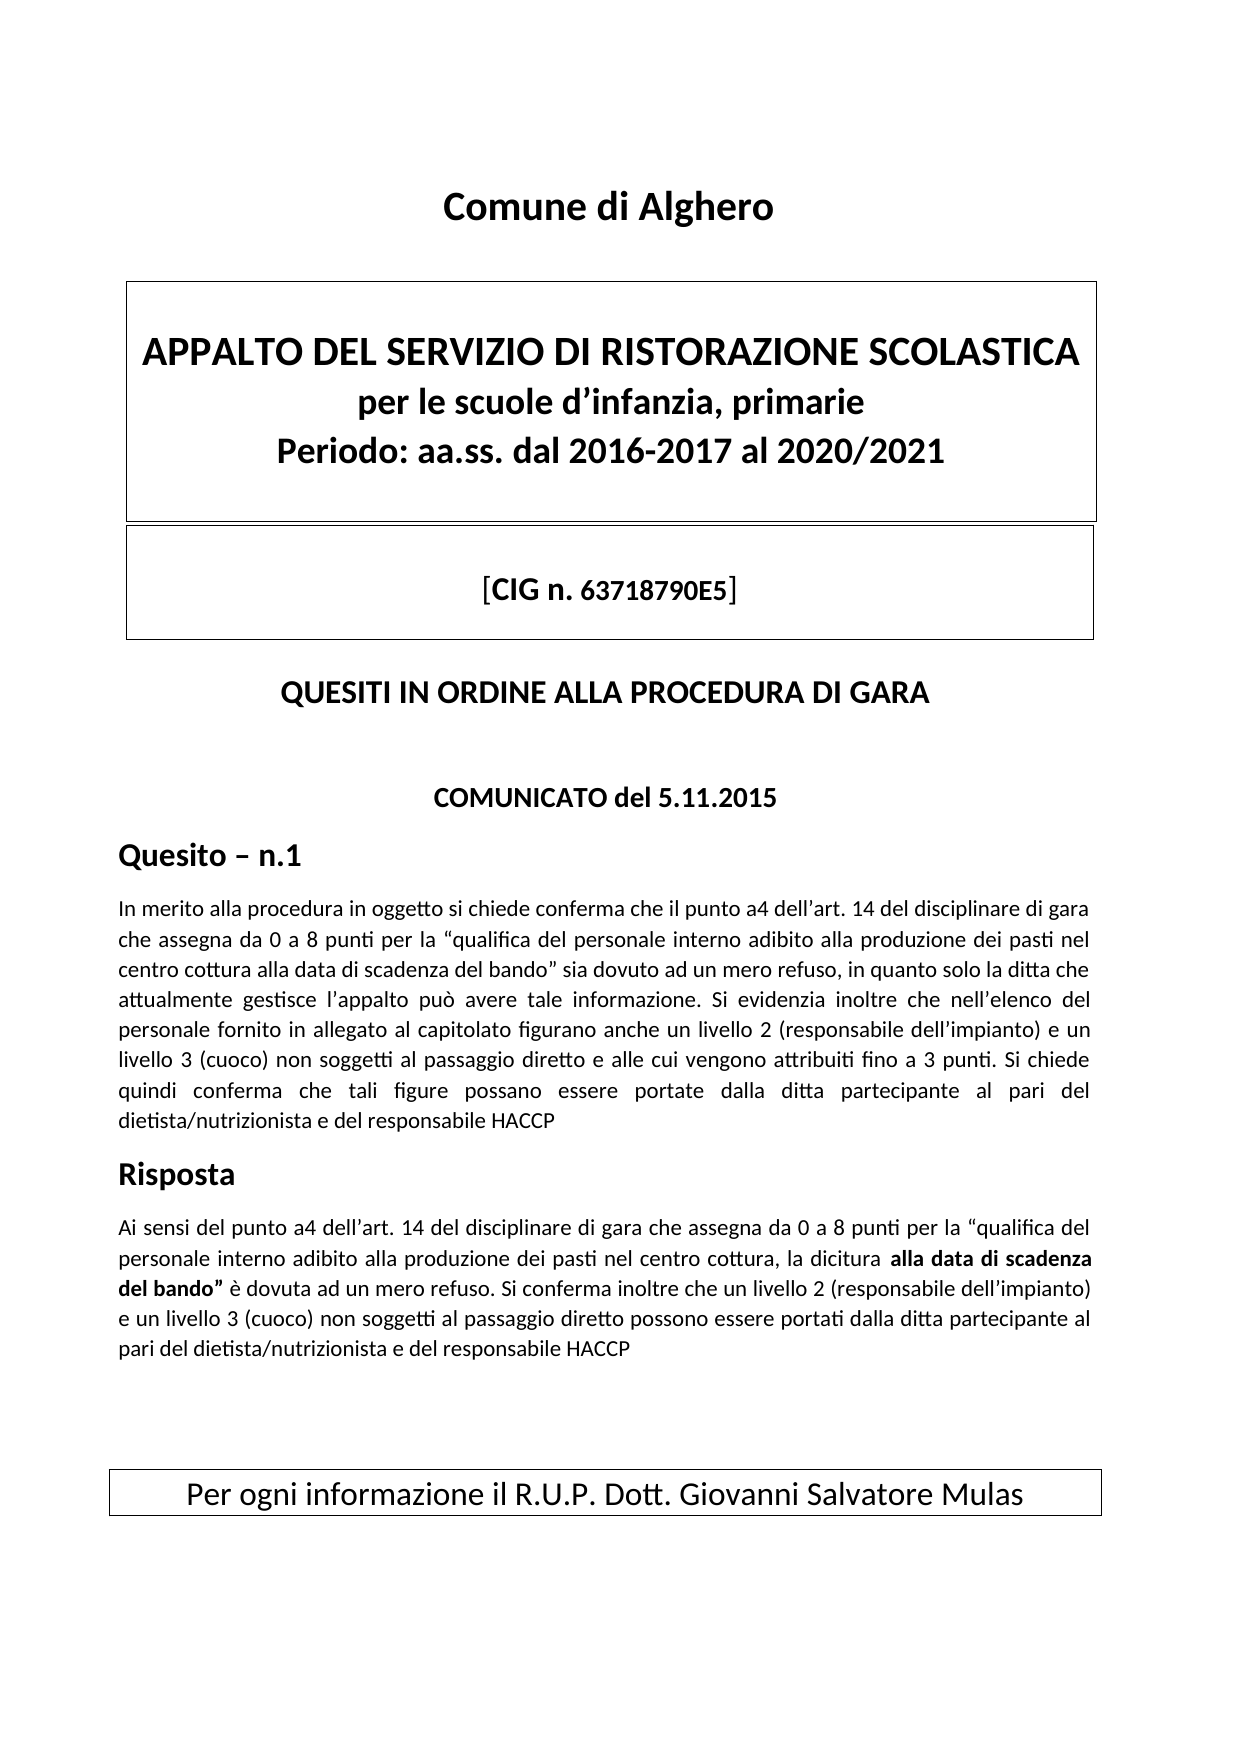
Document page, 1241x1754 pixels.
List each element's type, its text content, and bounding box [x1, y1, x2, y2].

text Per ogni informazione il R.U.P. Dott. Giovanni Salvatore Mulas [110, 1470, 1101, 1515]
text QUESITI IN ORDINE ALLA PROCEDURA DI GARA [118, 671, 1092, 712]
text Periodo: aa.ss. dal 2016-2017 al 2020/2021 [127, 426, 1096, 473]
text Comune di Alghero [125, 180, 1092, 231]
text COMUNICATO del 5.11.2015 [118, 779, 1092, 814]
text per le scuole d’infanzia, primarie [127, 378, 1096, 424]
text In merito alla procedura in oggetto si chiede conferma che il punto a4 dell’art. 14 del disciplinare di gara che assegna da 0 a 8 punti per la “qualifica del personale interno adibito alla produzione dei pasti nel centro cottura alla data di scadenza del bando” sia dovuto ad un mero refuso, in quanto solo la ditta che attualmente gestisce l’appalto può avere tale informazione. Si evidenzia inoltre che nell’elenco del personale fornito in allegato al capitolato figurano anche un livello 2 (responsabile dell’impianto) e un livello 3 (cuoco) non soggetti al passaggio diretto e alle cui vengono attribuiti fino a 3 punti. Si chiede quindi conferma che tali figure possano essere portate dalla ditta partecipante al pari del dietista/nutrizionista e del responsabile HACCP [118, 894, 1092, 1134]
text Risposta [118, 1153, 1092, 1194]
text Ai sensi del punto a4 dell’art. 14 del disciplinare di gara che assegna da 0 a 8 punti per la “qualifica del personale interno adibito alla produzione dei pasti nel centro cottura, la dicitura alla data di scadenza del bando” è dovuta ad un mero refuso. Si conferma inoltre che un livello 2 (responsabile dell’impianto) e un livello 3 (cuoco) non soggetti al passaggio diretto possono essere portati dalla ditta partecipante al pari del dietista/nutrizionista e del responsabile HACCP [118, 1213, 1092, 1362]
text Quesito – n.1 [118, 834, 1092, 875]
text APPALTO DEL SERVIZIO DI RISTORAZIONE SCOLASTICA [127, 324, 1096, 375]
text [CIG n. 63718790E5] [127, 568, 1093, 609]
